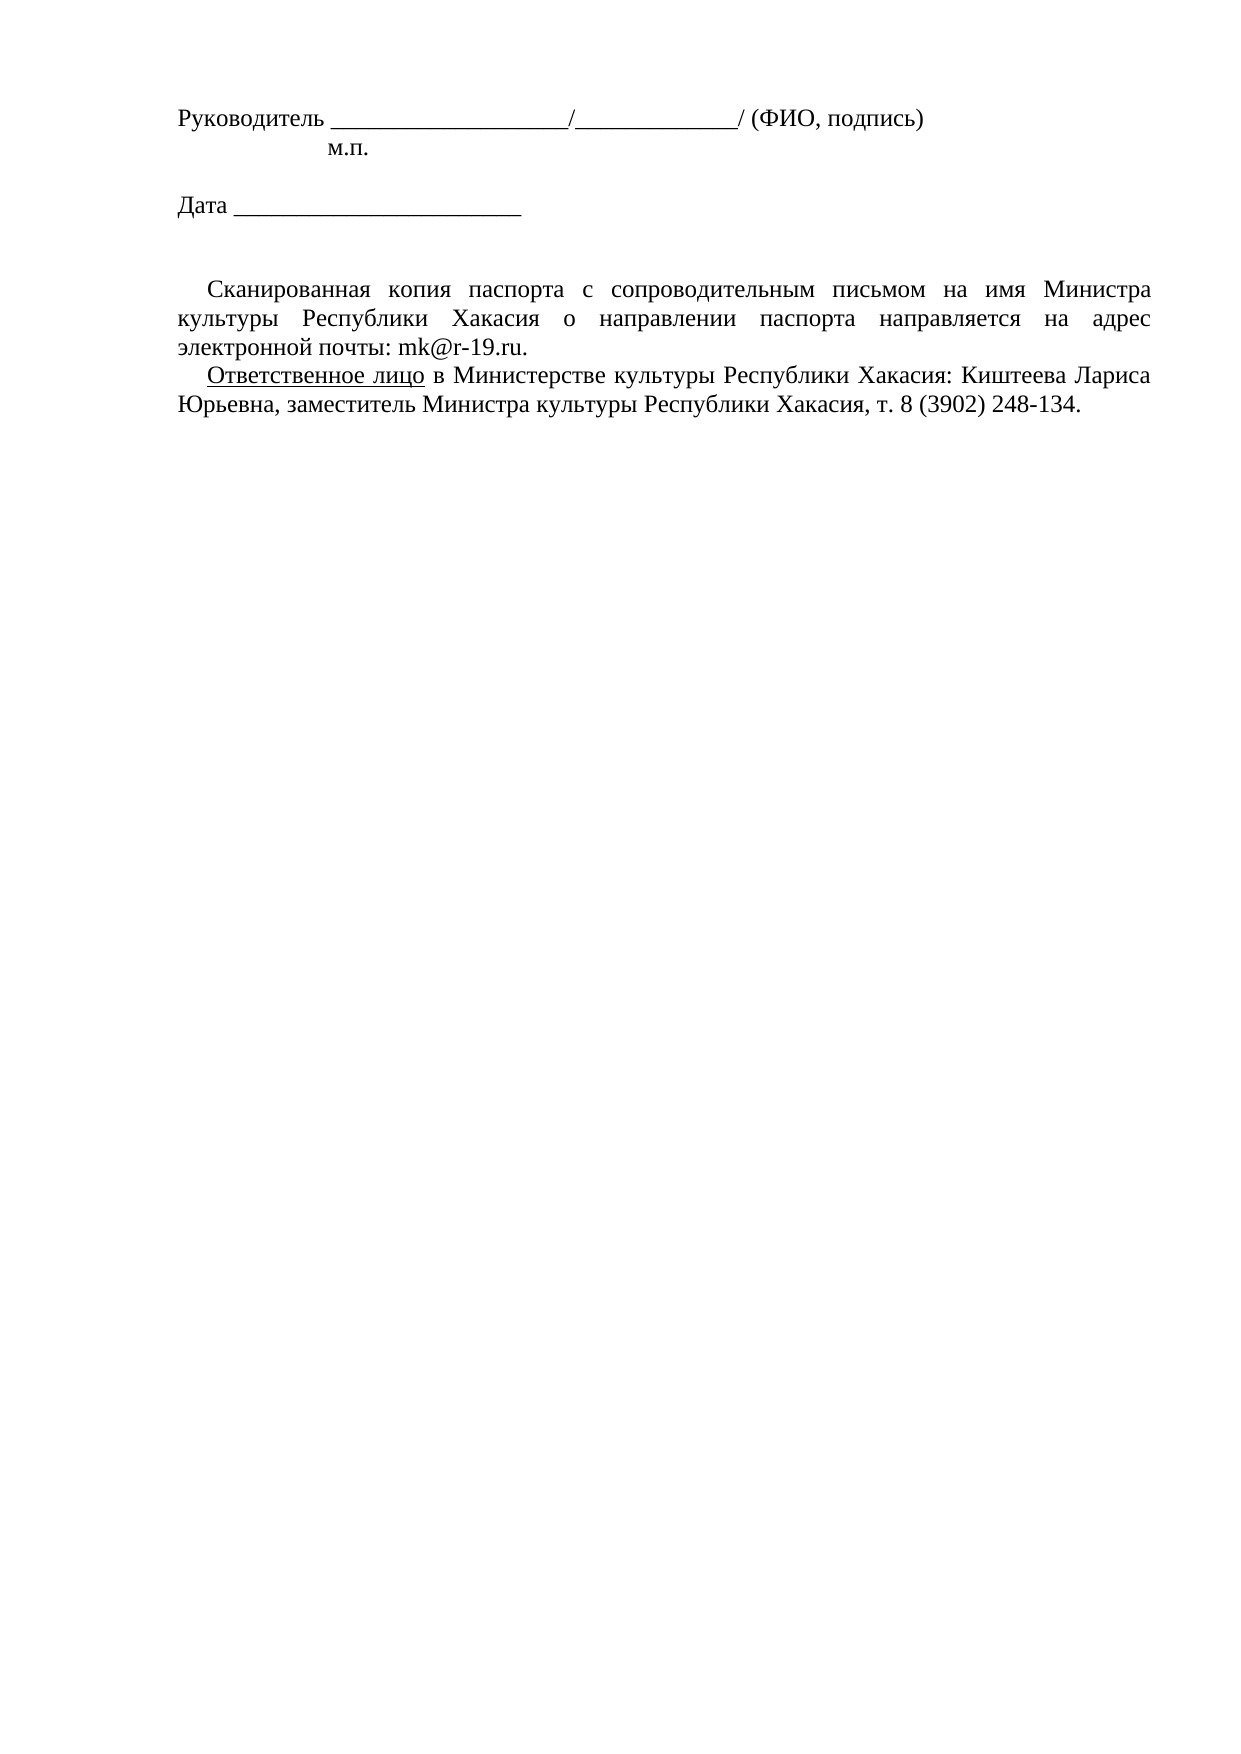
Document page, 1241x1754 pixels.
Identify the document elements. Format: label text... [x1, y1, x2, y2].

text Ответственное лицо в Министерстве культуры Республики Хакасия: Киштеева Лариса Юрьевна, заместитель Министра культуры Республики Хакасия, т. 8 (3902) 248-134. [177, 361, 1152, 418]
text м.п. [177, 132, 1152, 161]
text Сканированная копия паспорта c сопроводительным письмом на имя Министра культуры Республики Хакасия о направлении паспорта направляется на адрес электронной почты: mk@r-19.ru. [177, 274, 1152, 361]
text Руководитель ___________________/_____________/ (ФИО, подпись) [177, 103, 1152, 132]
text Дата _______________________ [177, 190, 1152, 219]
